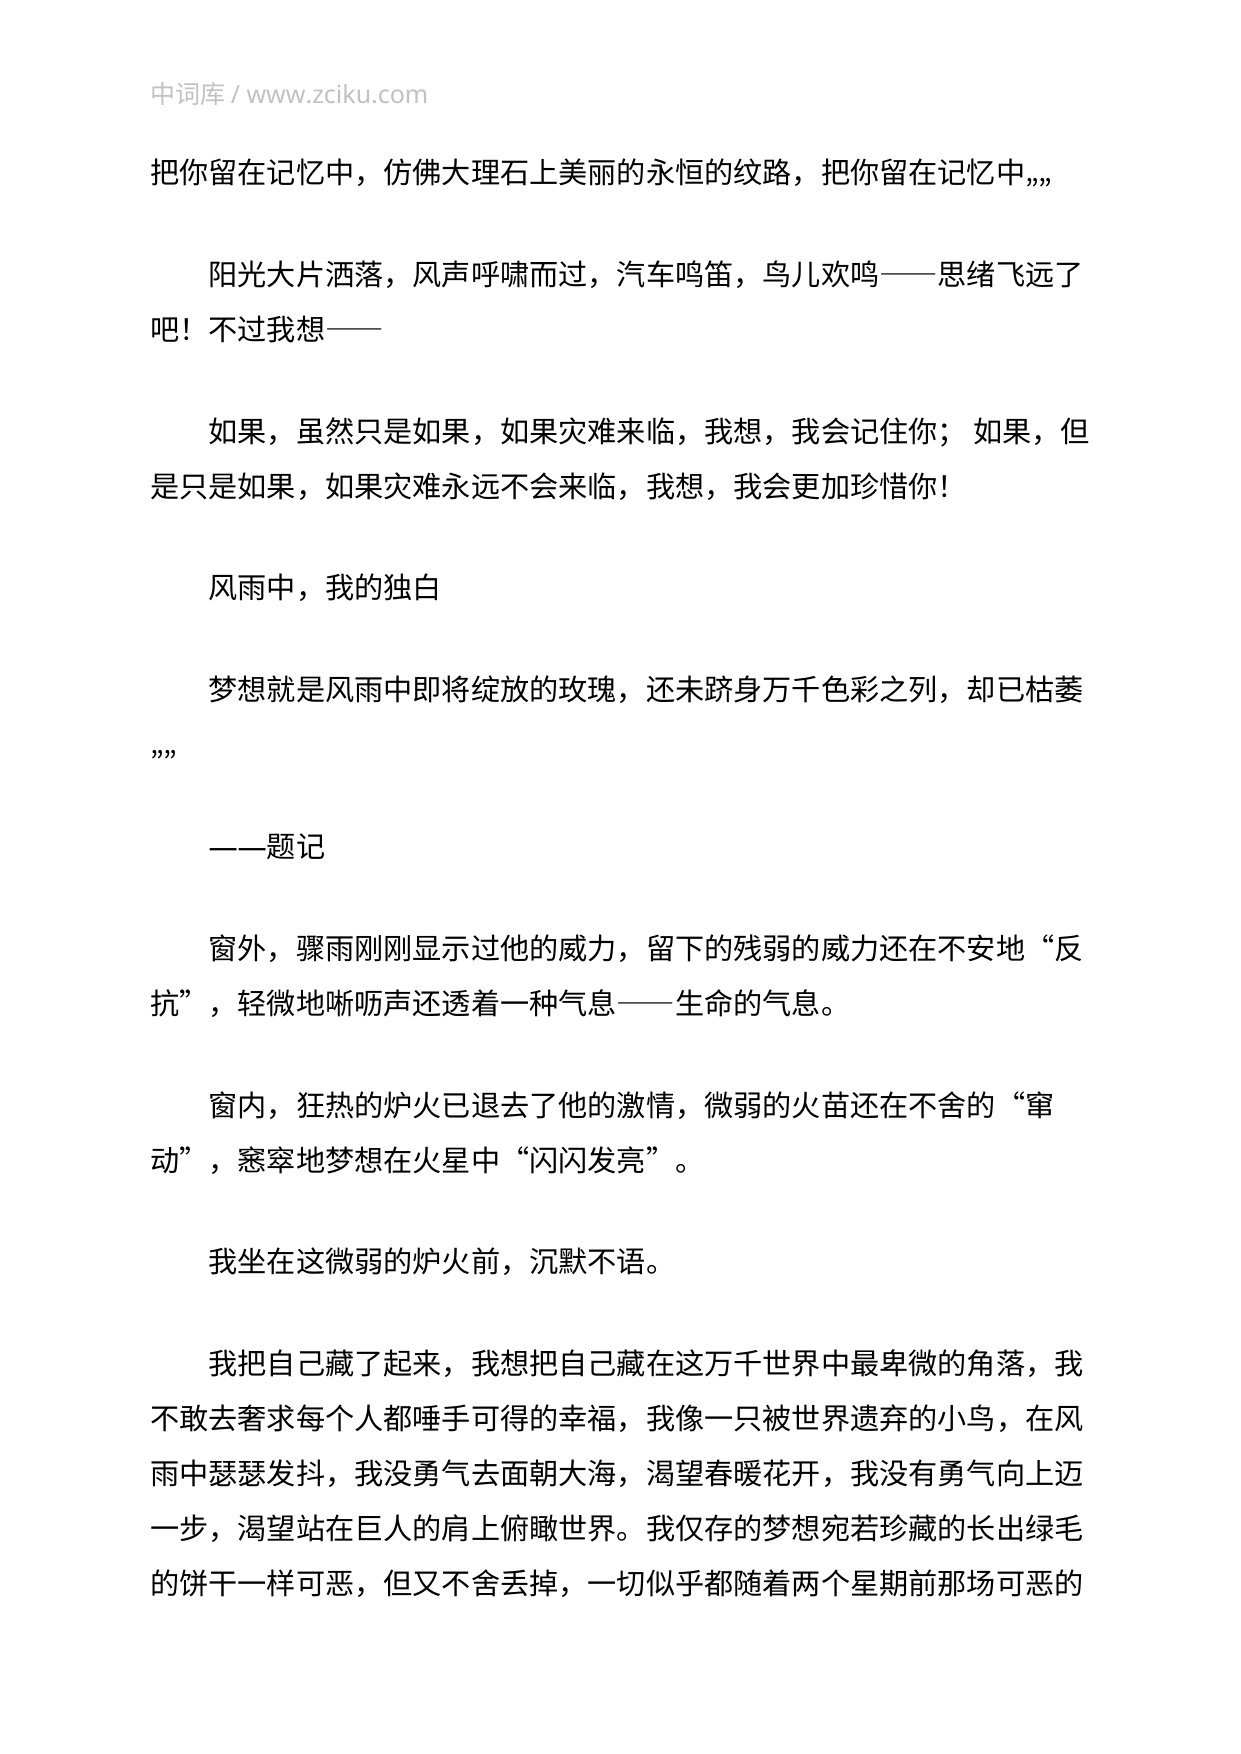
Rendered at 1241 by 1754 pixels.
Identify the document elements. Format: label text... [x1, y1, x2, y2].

text 窗外，骤雨刚刚显示过他的威力，留下的残弱的威力还在不安地“反抗”，轻微地唽呖声还透着一种气息——生命的气息。 [150, 926, 1090, 1023]
text 如果，虽然只是如果，如果灾难来临，我想，我会记住你； 如果，但是只是如果，如果灾难永远不会来临，我想，我会更加珍惜你！ [150, 408, 1090, 506]
text ——题记 [150, 823, 1090, 866]
text 梦想就是风雨中即将绽放的玫瑰，还未跻身万千色彩之列，却已枯萎„„ [150, 667, 1090, 764]
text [150, 150, 1090, 192]
text 风雨中，我的独白 [150, 565, 1090, 607]
text 窗内，狂热的炉火已退去了他的激情，微弱的火苗还在不舍的“窜动”，窸窣地梦想在火星中“闪闪发亮”。 [150, 1082, 1090, 1179]
text 我坐在这微弱的炉火前，沉默不语。 [150, 1239, 1090, 1281]
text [150, 1341, 1090, 1602]
text 阳光大片洒落，风声呼啸而过，汽车鸣笛，鸟儿欢鸣——思绪飞远了吧！不过我想—— [150, 252, 1090, 349]
